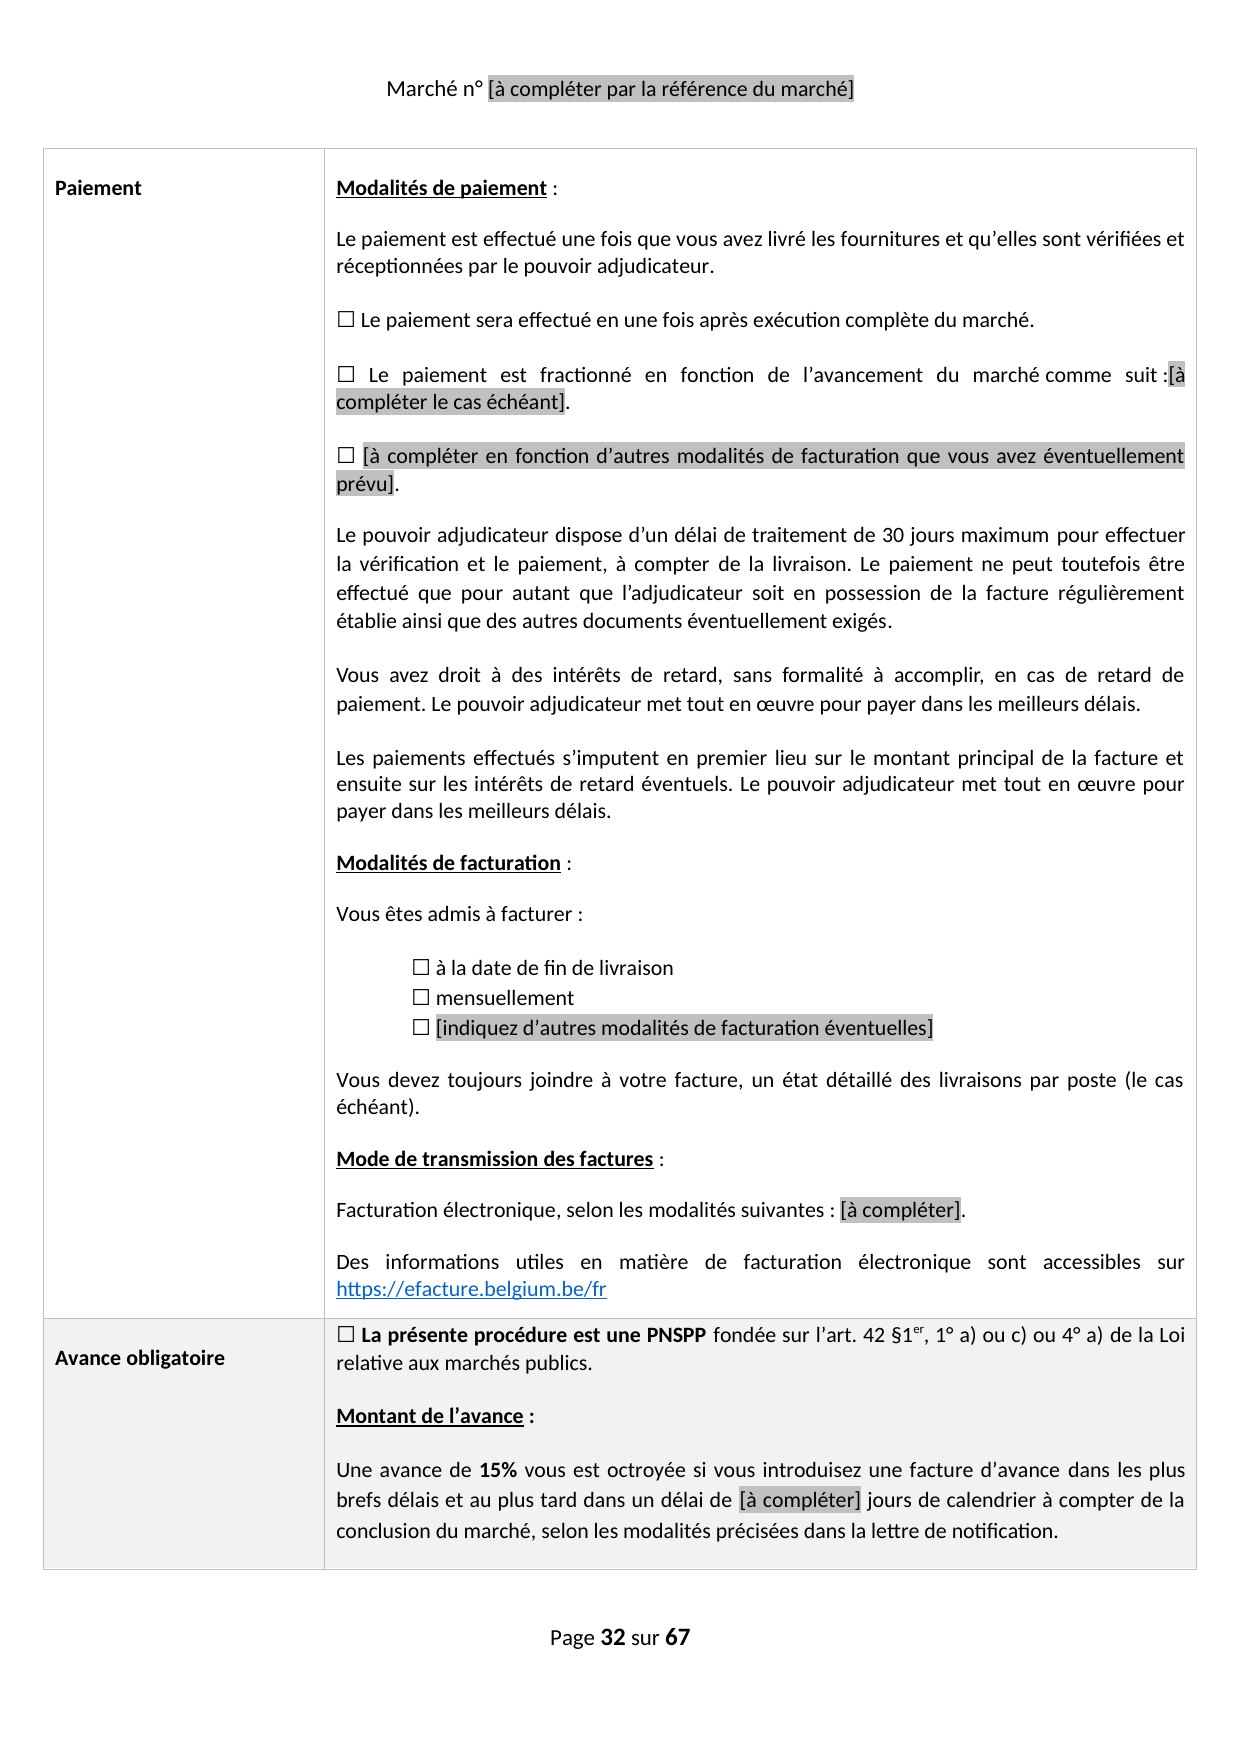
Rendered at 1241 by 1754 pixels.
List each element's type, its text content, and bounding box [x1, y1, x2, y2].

table_cell Avance obligatoire [44, 1319, 324, 1568]
table_cell Modalités de paiement : Le paiement est effectué une fois que vous avez livré les fournitures et qu’elles sont vérifiées et réceptionnées par le pouvoir adjudicateur. Le paiement sera effectué en une fois après exécution complète du marché. Le paiement est fractionné en fonction de l’avancement du marché comme suit :. . Le pouvoir adjudicateur dispose d’un délai de traitement de 30 jours maximum pour effectuer la vérification et le paiement, à compter de la livraison. Le paiement ne peut toutefois être effectué que pour autant que l’adjudicateur soit en possession de la facture régulièrement établie ainsi que des autres documents éventuellement exigés. Vous avez droit à des intérêts de retard, sans formalité à accomplir, en cas de retard de paiement. Le pouvoir adjudicateur met tout en œuvre pour payer dans les meilleurs délais. Les paiements effectués s’imputent en premier lieu sur le montant principal de la facture et ensuite sur les intérêts de retard éventuels. Le pouvoir adjudicateur met tout en œuvre pour payer dans les meilleurs délais. Modalités de facturation : Vous êtes admis à facturer : à la date de fin de livraison mensuellement Vous devez toujours joindre à votre facture, un état détaillé des livraisons par poste (le cas échéant). Mode de transmission des factures : Facturation électronique, selon les modalités suivantes : . Des informations utiles en matière de facturation électronique sont accessibles sur https://efacture.belgium.be/fr [325, 149, 1196, 1318]
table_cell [325, 1319, 1196, 1568]
table_cell Paiement [44, 149, 324, 1318]
